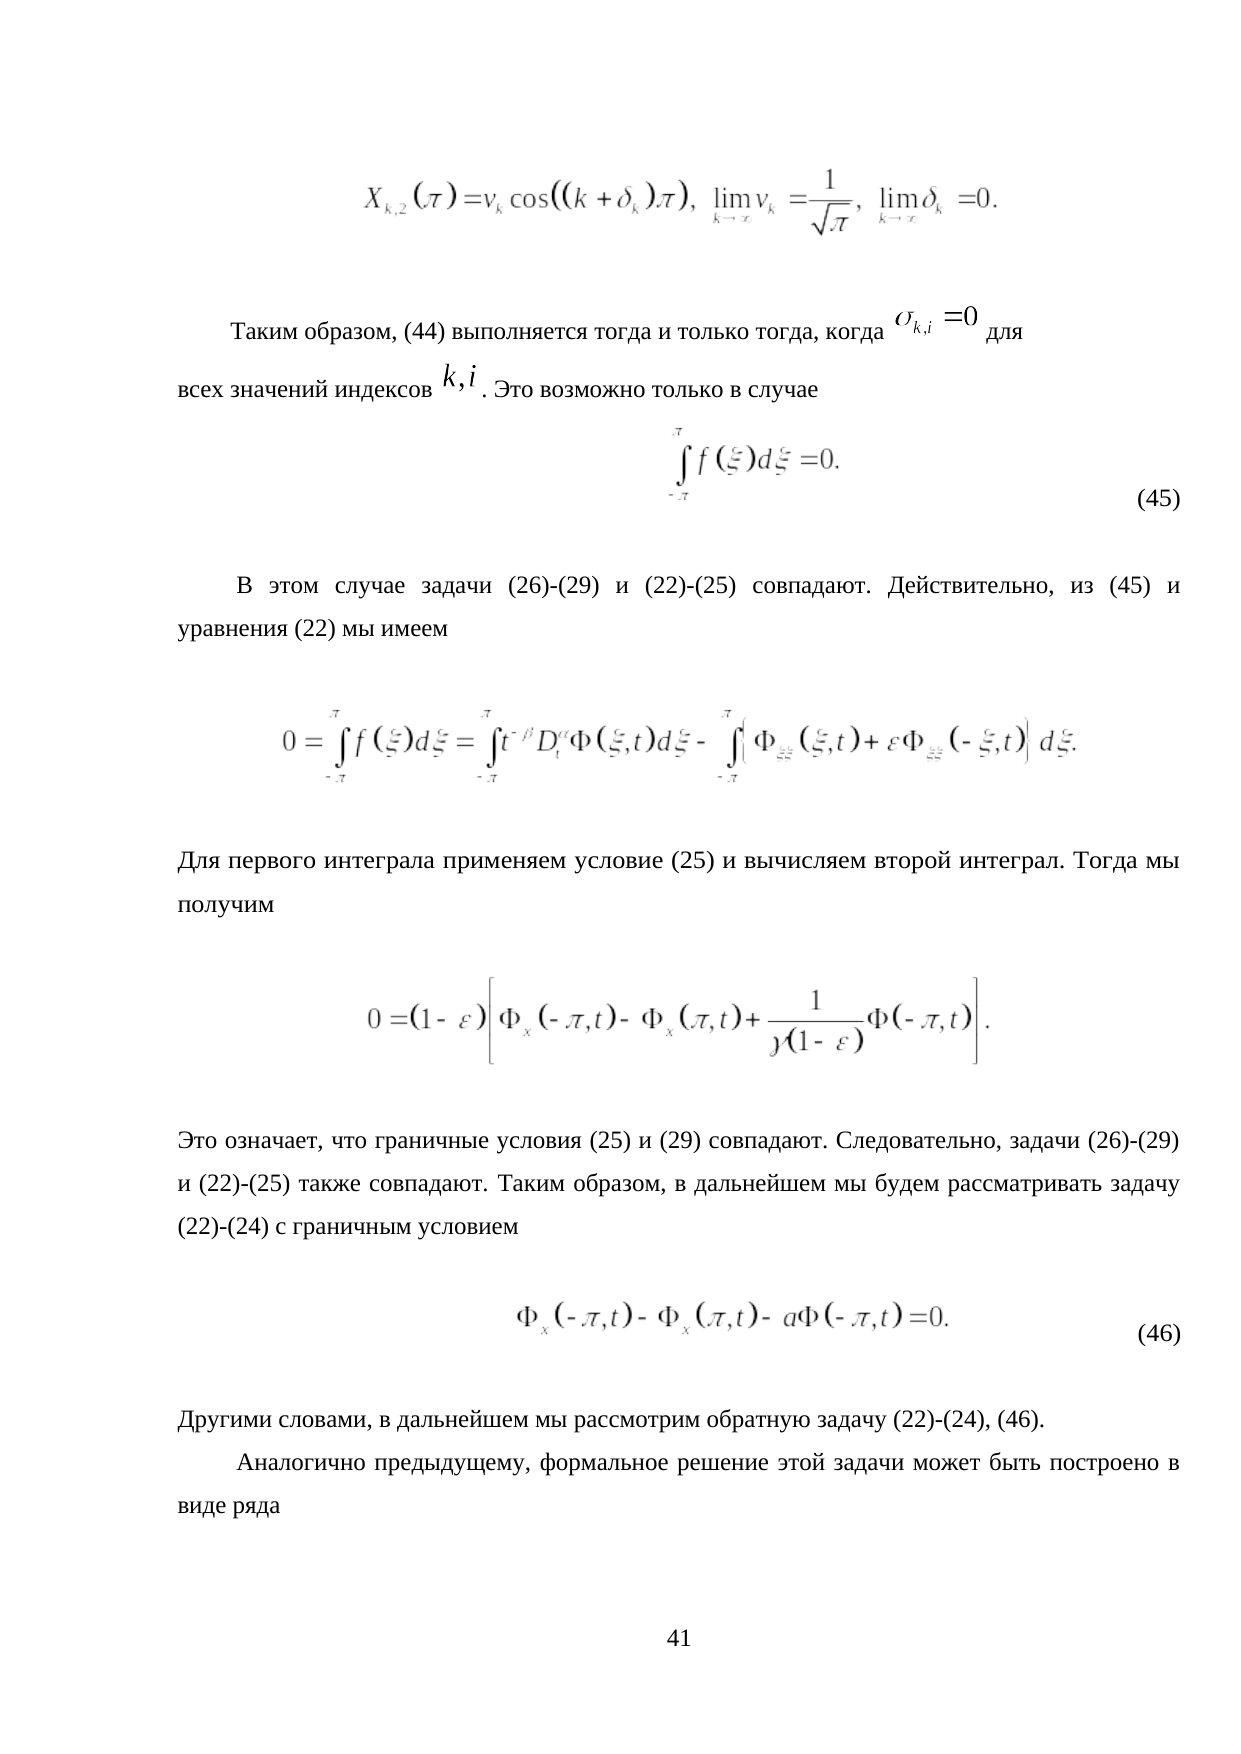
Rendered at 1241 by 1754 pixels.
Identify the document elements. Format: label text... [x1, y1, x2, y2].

text В этом случае задачи (26)-(29) и (22)-(25) совпадают. Действительно, из (45) и уравнения (22) мы имеем [177, 570, 1181, 642]
text Для первого интеграла применяем условие (25) и вычисляем второй интеграл. Тогда мы получим [177, 846, 1181, 917]
text (45) [177, 418, 1181, 512]
text всех значений индексов . Это возможно только в случае [177, 359, 1181, 403]
text Таким образом, (44) выполняется тогда и только тогда, когда для [230, 298, 1181, 344]
text Другими словами, в дальнейшем мы рассмотрим обратную задачу (22)-(24), (46). [177, 1404, 1181, 1433]
text Аналогично предыдущему, формальное решение этой задачи может быть построено в виде ряда [177, 1447, 1181, 1519]
text Это означает, что граничные условия (25) и (29) совпадают. Следовательно, задачи (26)-(29) и (22)-(25) также совпадают. Таким образом, в дальнейшем мы будем рассматривать задачу (22)-(24) с граничным условием [177, 1125, 1181, 1240]
text (46) [177, 1297, 1181, 1346]
